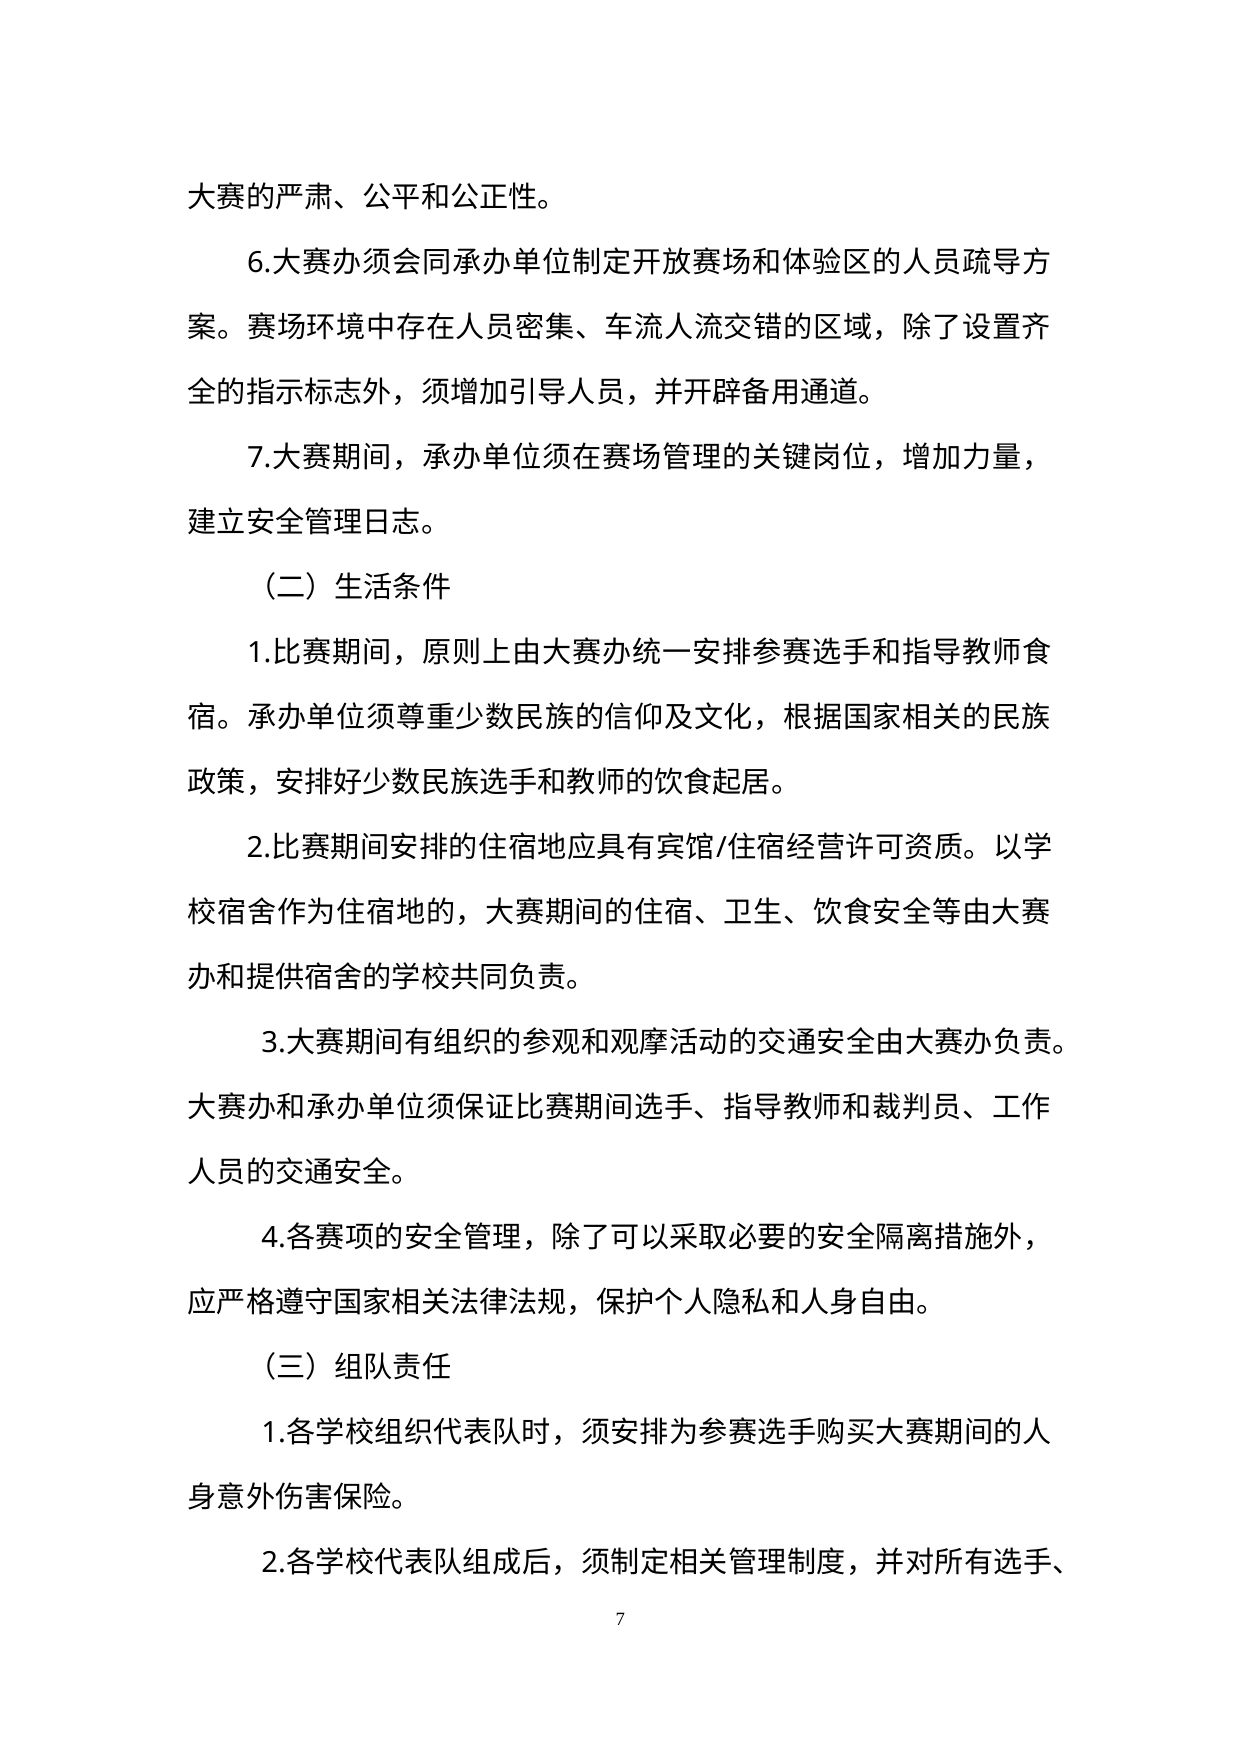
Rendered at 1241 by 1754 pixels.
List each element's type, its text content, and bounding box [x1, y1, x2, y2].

text 3.大赛期间有组织的参观和观摩活动的交通安全由大赛办负责。大赛办和承办单位须保证比赛期间选手、指导教师和裁判员、工作人员的交通安全。 [187, 1007, 1053, 1202]
text （三）组队责任 [187, 1332, 1053, 1397]
text 1.各学校组织代表队时，须安排为参赛选手购买大赛期间的人身意外伤害保险。 [187, 1397, 1053, 1527]
text 6.大赛办须会同承办单位制定开放赛场和体验区的人员疏导方案。赛场环境中存在人员密集、车流人流交错的区域，除了设置齐全的指示标志外，须增加引导人员，并开辟备用通道。 [187, 227, 1053, 422]
text （二）生活条件 [187, 552, 1053, 617]
text 7.大赛期间，承办单位须在赛场管理的关键岗位，增加力量，建立安全管理日志。 [187, 422, 1053, 552]
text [187, 1527, 1053, 1592]
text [187, 162, 1053, 227]
text 4.各赛项的安全管理，除了可以采取必要的安全隔离措施外，应严格遵守国家相关法律法规，保护个人隐私和人身自由。 [187, 1202, 1053, 1332]
text 1.比赛期间，原则上由大赛办统一安排参赛选手和指导教师食宿。承办单位须尊重少数民族的信仰及文化，根据国家相关的民族政策，安排好少数民族选手和教师的饮食起居。 [187, 617, 1053, 812]
text 2.比赛期间安排的住宿地应具有宾馆/住宿经营许可资质。以学校宿舍作为住宿地的，大赛期间的住宿、卫生、饮食安全等由大赛办和提供宿舍的学校共同负责。 [187, 812, 1053, 1007]
